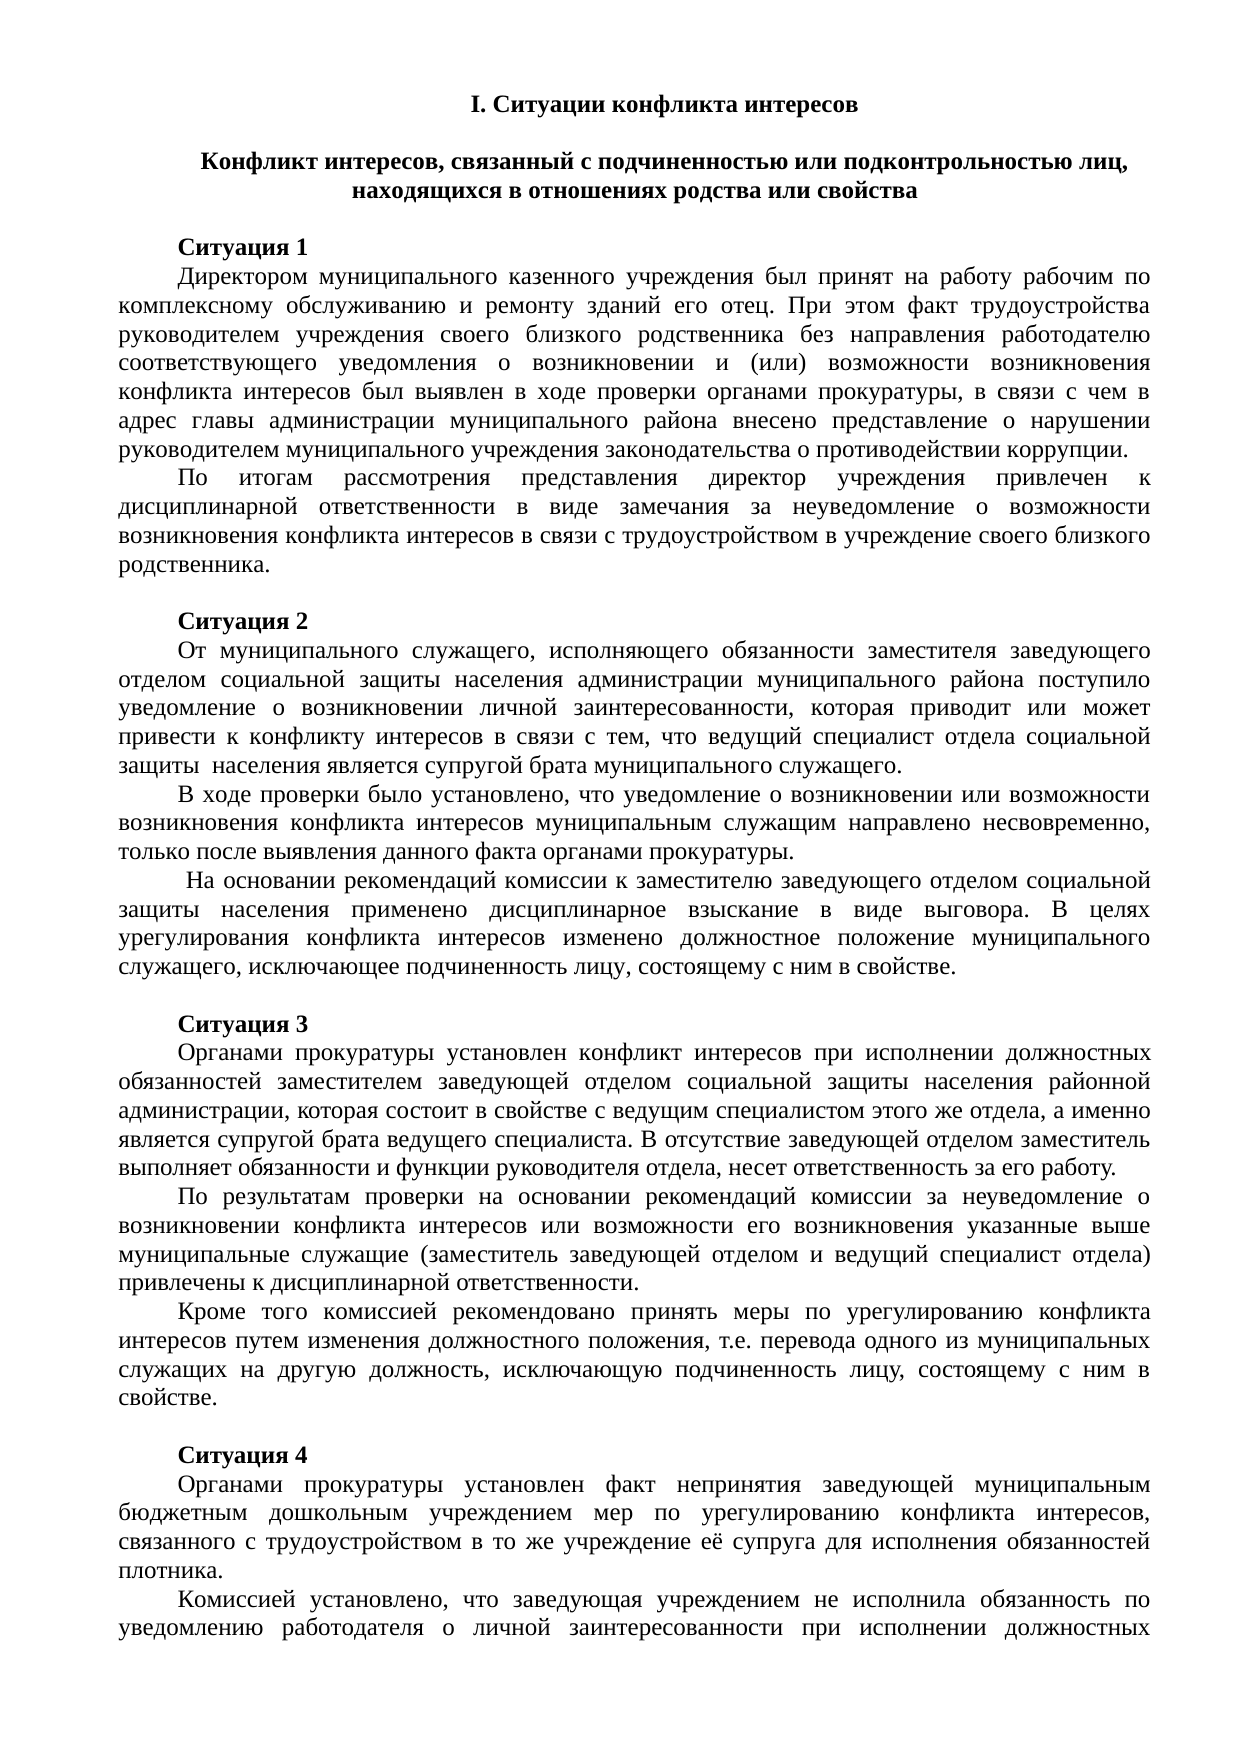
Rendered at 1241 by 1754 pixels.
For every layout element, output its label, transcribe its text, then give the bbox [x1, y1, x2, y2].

text Ситуация 4 [118, 1440, 1152, 1469]
text По итогам рассмотрения представления директор учреждения привлечен к дисциплинарной ответственности в виде замечания за неуведомление о возможности возникновения конфликта интересов в связи с трудоустройством в учреждение своего близкого родственника. [118, 462, 1152, 577]
text От муниципального служащего, исполняющего обязанности заместителя заведующего отделом социальной защиты населения администрации муниципального района поступило уведомление о возникновении личной заинтересованности, которая приводит или может привести к конфликту интересов в связи с тем, что ведущий специалист отдела социальной защиты населения является супругой брата муниципального служащего. [118, 635, 1152, 779]
text Конфликт интересов, связанный с подчиненностью или подконтрольностью лиц, находящихся в отношениях родства или свойства [118, 146, 1152, 204]
text На основании рекомендаций комиссии к заместителю заведующего отделом социальной защиты населения применено дисциплинарное взыскание в виде выговора. В целях урегулирования конфликта интересов изменено должностное положение муниципального служащего, исключающее подчиненность лицу, состоящему с ним в свойстве. [118, 865, 1152, 980]
text Ситуация 3 [118, 1009, 1152, 1037]
text Кроме того комиссией рекомендовано принять меры по урегулированию конфликта интересов путем изменения должностного положения, т.е. перевода одного из муниципальных служащих на другую должность, исключающую подчиненность лицу, состоящему с ним в свойстве. [118, 1296, 645, 1325]
text Ситуация 2 [118, 606, 1152, 635]
text Кроме того комиссией рекомендовано принять меры по урегулированию конфликта интересов путем изменения должностного положения, т.е. перевода одного из муниципальных служащих на другую должность, исключающую подчиненность лицу, состоящему с ним в свойстве. [118, 1382, 1152, 1411]
text I. Ситуации конфликта интересов [118, 89, 1152, 117]
text В ходе проверки было установлено, что уведомление о возникновении или возможности возникновения конфликта интересов муниципальным служащим направлено несвовременно, только после выявления данного факта органами прокуратуры. [118, 779, 1152, 865]
text Ситуация 1 [118, 232, 1152, 261]
text Органами прокуратуры установлен конфликт интересов при исполнении должностных обязанностей заместителем заведующей отделом социальной защиты населения районной администрации, которая состоит в свойстве с ведущим специалистом этого же отдела, а именно является супругой брата ведущего специалиста. В отсутствие заведующей отделом заместитель выполняет обязанности и функции руководителя отдела, несет ответственность за его работу. [118, 1152, 1152, 1181]
text Органами прокуратуры установлен факт непринятия заведующей муниципальным бюджетным дошкольным учреждением мер по урегулированию конфликта интересов, связанного с трудоустройством в то же учреждение её супруга для исполнения обязанностей плотника. [118, 1469, 1152, 1584]
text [118, 1584, 1152, 1641]
text Директором муниципального казенного учреждения был принят на работу рабочим по комплексному обслуживанию и ремонту зданий его отец. При этом факт трудоустройства руководителем учреждения своего близкого родственника без направления работодателю соответствующего уведомления о возникновении и (или) возможности возникновения конфликта интересов был выявлен в ходе проверки органами прокуратуры, в связи с чем в адрес главы администрации муниципального района внесено представление о нарушении руководителем муниципального учреждения законодательства о противодействии коррупции. [118, 261, 1152, 462]
text По результатам проверки на основании рекомендаций комиссии за неуведомление о возникновении конфликта интересов или возможности его возникновения указанные выше муниципальные служащие (заместитель заведующей отделом и ведущий специалист отдела) привлечены к дисциплинарной ответственности. [118, 1181, 1152, 1296]
text Органами прокуратуры установлен конфликт интересов при исполнении должностных обязанностей заместителем заведующей отделом социальной защиты населения районной администрации, которая состоит в свойстве с ведущим специалистом этого же отдела, а именно является супругой брата ведущего специалиста. В отсутствие заведующей отделом заместитель выполняет обязанности и функции руководителя отдела, несет ответственность за его работу. [118, 1037, 1152, 1066]
